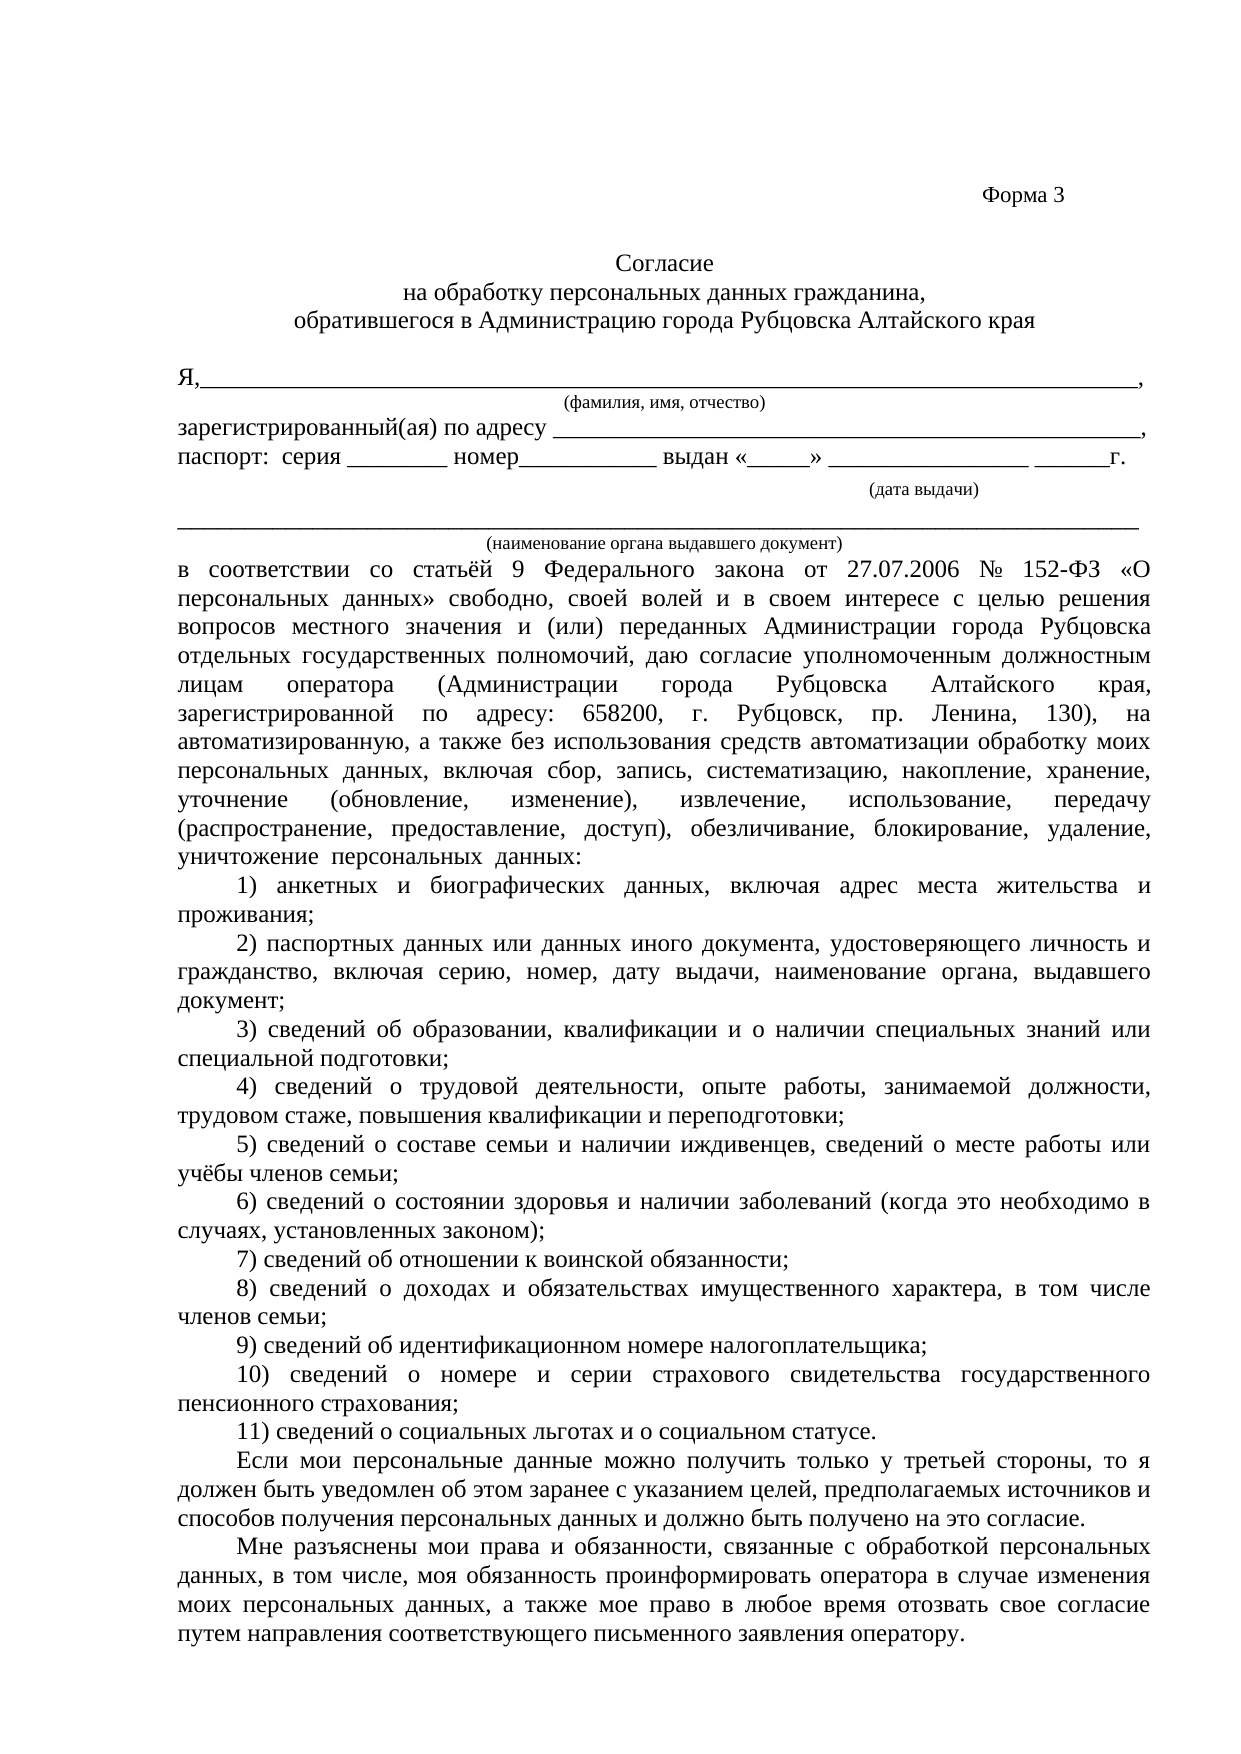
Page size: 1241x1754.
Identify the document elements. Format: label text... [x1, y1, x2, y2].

text 2) паспортных данных или данных иного документа, удостоверяющего личность и гражданство, включая серию, номер, дату выдачи, наименование органа, выдавшего документ; [177, 928, 1152, 1014]
text 6) сведений о состоянии здоровья и наличии заболеваний (когда это необходимо в случаях, установленных законом); [177, 1186, 1152, 1244]
text 7) сведений об отношении к воинской обязанности; [177, 1244, 1152, 1273]
text зарегистрированный(ая) по адресу _______________________________________________, [177, 412, 1152, 441]
text 8) сведений о доходах и обязательствах имущественного характера, в том числе членов семьи; [177, 1273, 1152, 1330]
text (наименование органа выдавшего документ) [177, 532, 1152, 554]
text паспорт: серия ________ номер___________ выдан «_____» ________________ ______г. (дата выдачи) _______________________________________________________________________ [177, 441, 1152, 532]
text 10) сведений о номере и серии страхового свидетельства государственного пенсионного страхования; [177, 1359, 1152, 1416]
text Я,___________________________________________________________________________, [177, 362, 1152, 391]
text Форма 3 [702, 181, 1152, 207]
text 11) сведений о социальных льготах и о социальном статусе. [177, 1416, 1152, 1445]
text 4) сведений о трудовой деятельности, опыте работы, занимаемой должности, трудовом стаже, повышения квалификации и переподготовки; [177, 1071, 1152, 1129]
text Если мои персональные данные можно получить только у третьей стороны, то я должен быть уведомлен об этом заранее с указанием целей, предполагаемых источников и способов получения персональных данных и должно быть получено на это согласие. [177, 1445, 1152, 1531]
text (фамилия, имя, отчество) [177, 391, 1152, 412]
text 3) сведений об образовании, квалификации и о наличии специальных знаний или специальной подготовки; [177, 1014, 1152, 1071]
text 5) сведений о составе семьи и наличии иждивенцев, сведений о месте работы или учёбы членов семьи; [177, 1129, 1152, 1186]
text Мне разъяснены мои права и обязанности, связанные с обработкой персональных данных, в том числе, моя обязанность проинформировать оператора в случае изменения моих персональных данных, а также мое право в любое время отозвать свое согласие путем направления соответствующего письменного заявления оператору. [177, 1531, 1152, 1646]
text 1) анкетных и биографических данных, включая адрес места жительства и проживания; [177, 870, 1152, 928]
text в соответствии со статьёй 9 Федерального закона от 27.07.2006 № 152-ФЗ «О персональных данных» свободно, своей волей и в своем интересе с целью решения вопросов местного значения и (или) переданных Администрации города Рубцовска отдельных государственных полномочий, даю согласие уполномоченным должностным лицам оператора (Администрации города Рубцовска Алтайского края, зарегистрированной по адресу: 658200, г. Рубцовск, пр. Ленина, 130), на автоматизированную, а также без использования средств автоматизации обработку моих персональных данных, включая сбор, запись, систематизацию, накопление, хранение, уточнение (обновление, изменение), извлечение, использование, передачу (распространение, предоставление, доступ), обезличивание, блокирование, удаление, уничтожение персональных данных: [177, 554, 1152, 870]
text Согласие [177, 248, 1152, 277]
text на обработку персональных данных гражданина, [177, 277, 1152, 305]
text 9) сведений об идентификационном номере налогоплательщика; [177, 1330, 1152, 1359]
text обратившегося в Администрацию города Рубцовска Алтайского края [177, 305, 1152, 334]
